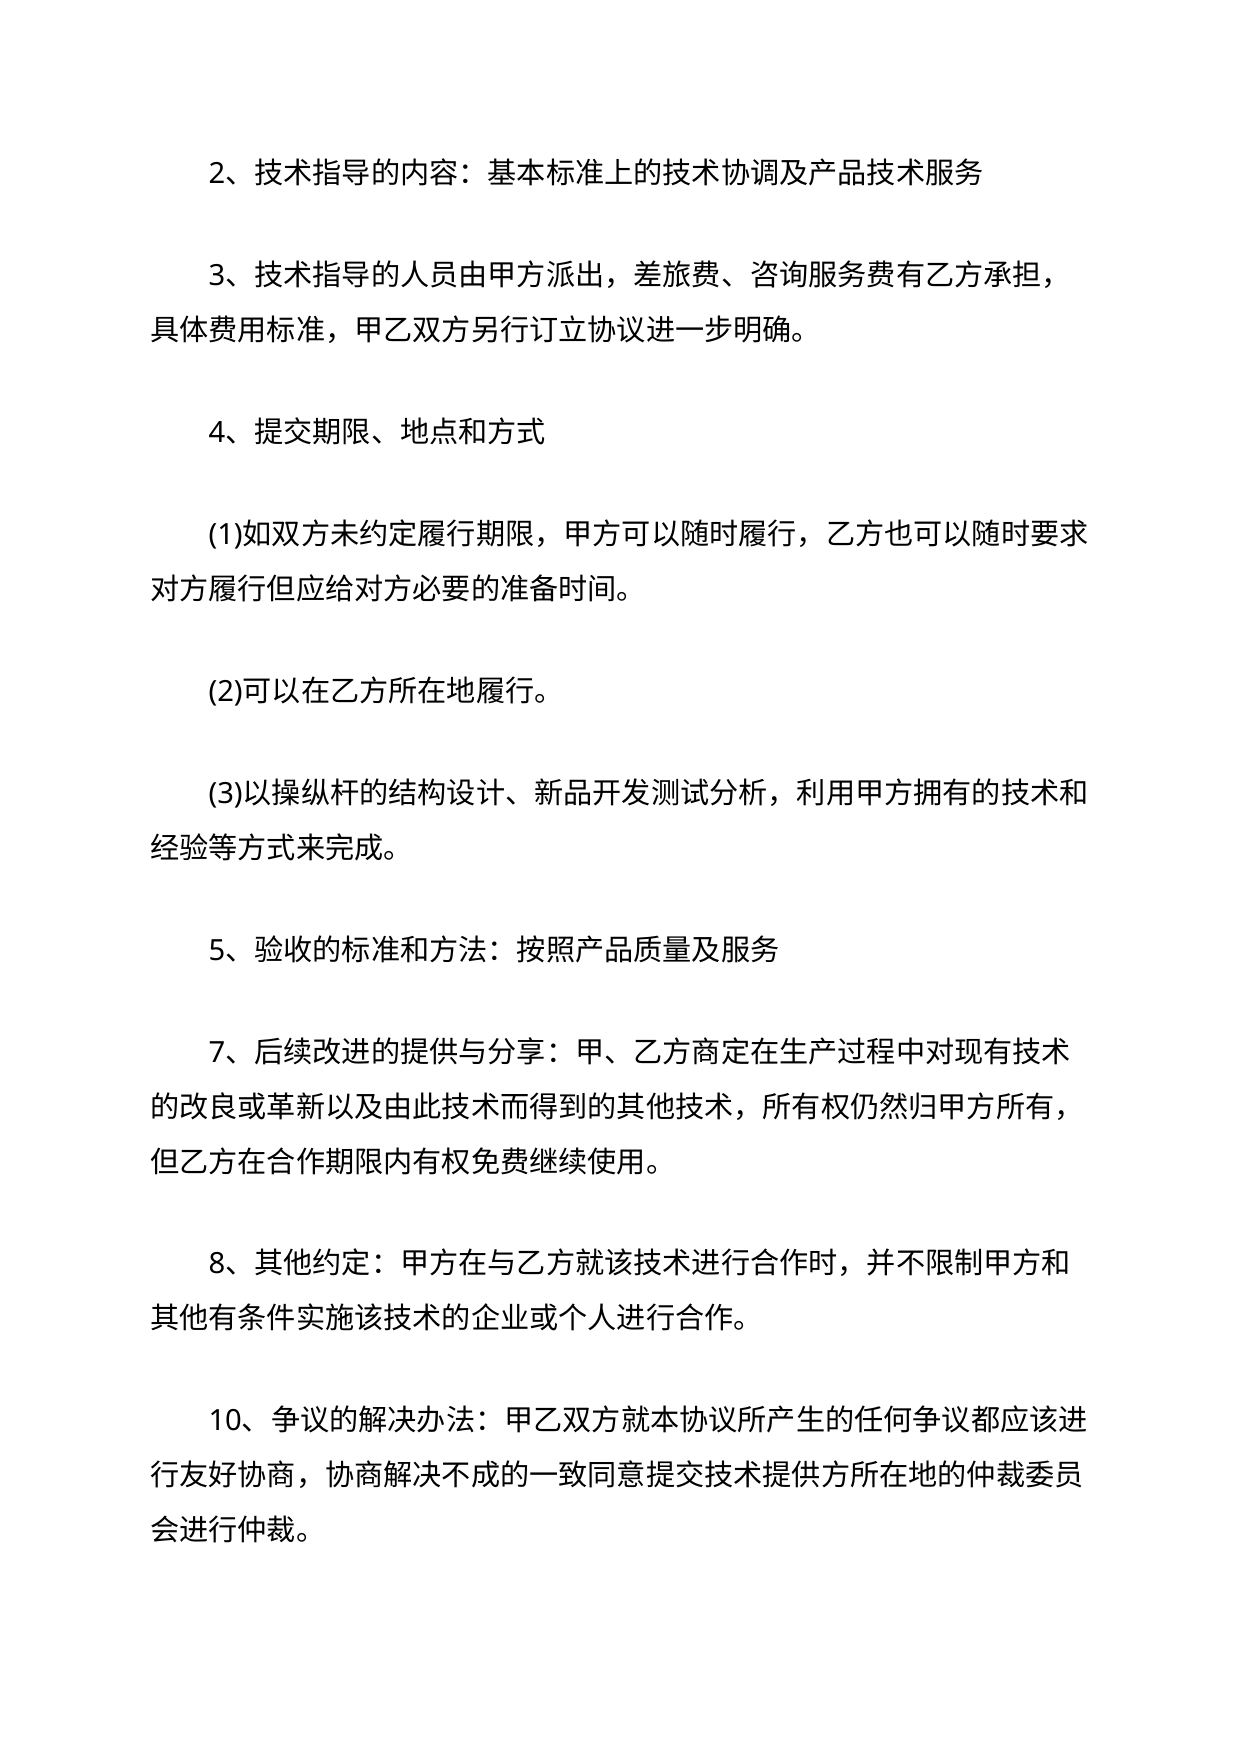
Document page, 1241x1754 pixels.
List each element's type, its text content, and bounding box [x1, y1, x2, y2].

text (2)可以在乙方所在地履行。 [150, 667, 1090, 710]
text 5、验收的标准和方法：按照产品质量及服务 [150, 926, 1090, 969]
text 4、提交期限、地点和方式 [150, 409, 1090, 451]
text (3)以操纵杆的结构设计、新品开发测试分析，利用甲方拥有的技术和经验等方式来完成。 [150, 769, 1090, 867]
text 8、其他约定：甲方在与乙方就该技术进行合作时，并不限制甲方和其他有条件实施该技术的企业或个人进行合作。 [150, 1240, 1090, 1337]
text 7、后续改进的提供与分享：甲、乙方商定在生产过程中对现有技术的改良或革新以及由此技术而得到的其他技术，所有权仍然归甲方所有，但乙方在合作期限内有权免费继续使用。 [150, 1028, 1090, 1180]
text 10、争议的解决办法：甲乙双方就本协议所产生的任何争议都应该进行友好协商，协商解决不成的一致同意提交技术提供方所在地的仲裁委员会进行仲裁。 [150, 1397, 1090, 1549]
text (1)如双方未约定履行期限，甲方可以随时履行，乙方也可以随时要求对方履行但应给对方必要的准备时间。 [150, 511, 1090, 608]
text 2、技术指导的内容：基本标准上的技术协调及产品技术服务 [150, 150, 1090, 192]
text 3、技术指导的人员由甲方派出，差旅费、咨询服务费有乙方承担，具体费用标准，甲乙双方另行订立协议进一步明确。 [150, 252, 1090, 349]
